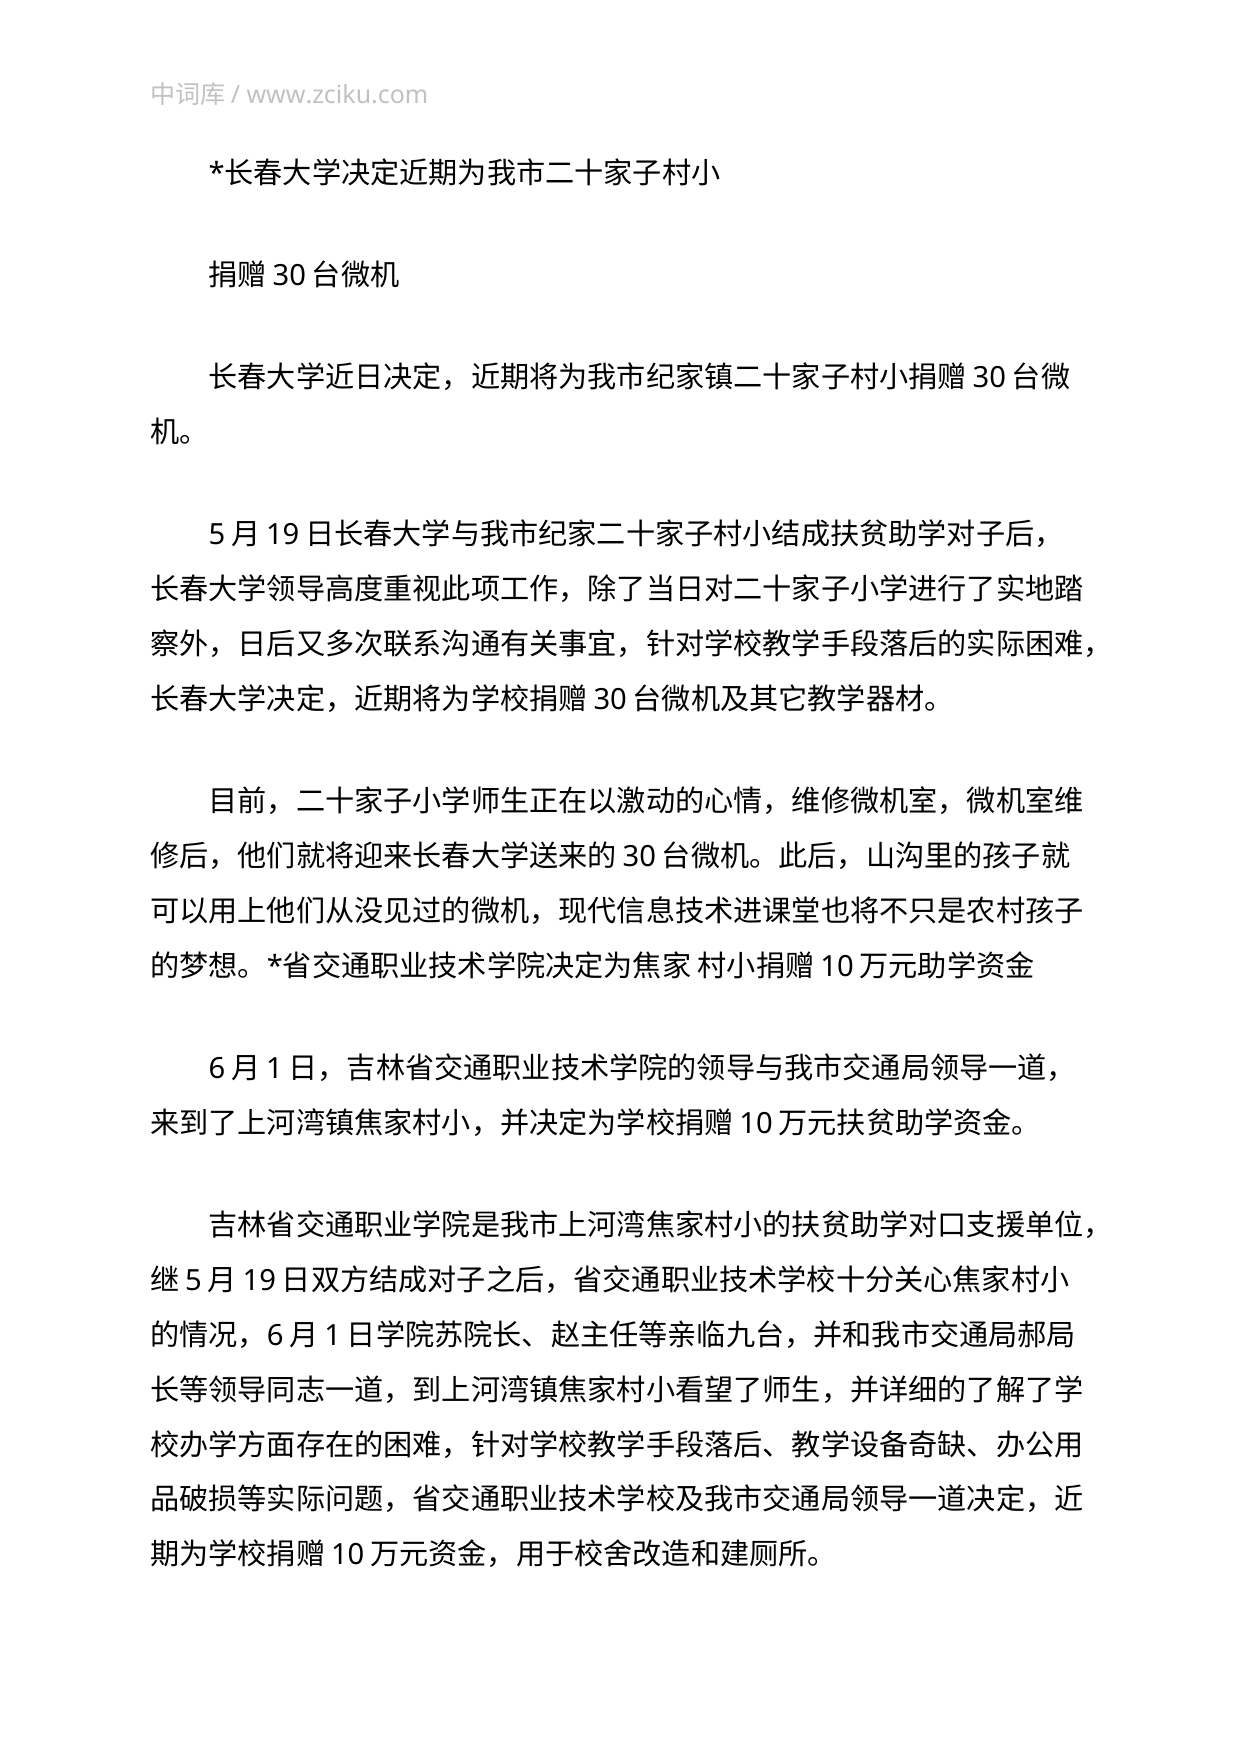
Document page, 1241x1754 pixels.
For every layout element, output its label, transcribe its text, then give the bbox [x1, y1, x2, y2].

text 5月19日长春大学与我市纪家二十家子村小结成扶贫助学对子后，长春大学领导高度重视此项工作，除了当日对二十家子小学进行了实地踏察外，日后又多次联系沟通有关事宜，针对学校教学手段落后的实际困难，长春大学决定，近期将为学校捐赠30台微机及其它教学器材。 [150, 511, 1090, 718]
text 目前，二十家子小学师生正在以激动的心情，维修微机室，微机室维修后，他们就将迎来长春大学送来的30台微机。此后，山沟里的孩子就可以用上他们从没见过的微机，现代信息技术进课堂也将不只是农村孩子的梦想。*省交通职业技术学院决定为焦家 村小捐赠10万元助学资金 [150, 777, 1090, 985]
text 吉林省交通职业学院是我市上河湾焦家村小的扶贫助学对口支援单位，继5月19日双方结成对子之后，省交通职业技术学校十分关心焦家村小的情况，6月1日学院苏院长、赵主任等亲临九台，并和我市交通局郝局长等领导同志一道，到上河湾镇焦家村小看望了师生，并详细的了解了学校办学方面存在的困难，针对学校教学手段落后、教学设备奇缺、办公用品破损等实际问题，省交通职业技术学校及我市交通局领导一道决定，近期为学校捐赠10万元资金，用于校舍改造和建厕所。 [150, 1201, 1090, 1573]
text 捐赠30台微机 [150, 252, 1090, 294]
text 6月1日，吉林省交通职业技术学院的领导与我市交通局领导一道，来到了上河湾镇焦家村小，并决定为学校捐赠10万元扶贫助学资金。 [150, 1044, 1090, 1142]
text *长春大学决定近期为我市二十家子村小 [150, 150, 1090, 192]
text 长春大学近日决定，近期将为我市纪家镇二十家子村小捐赠30台微机。 [150, 354, 1090, 451]
